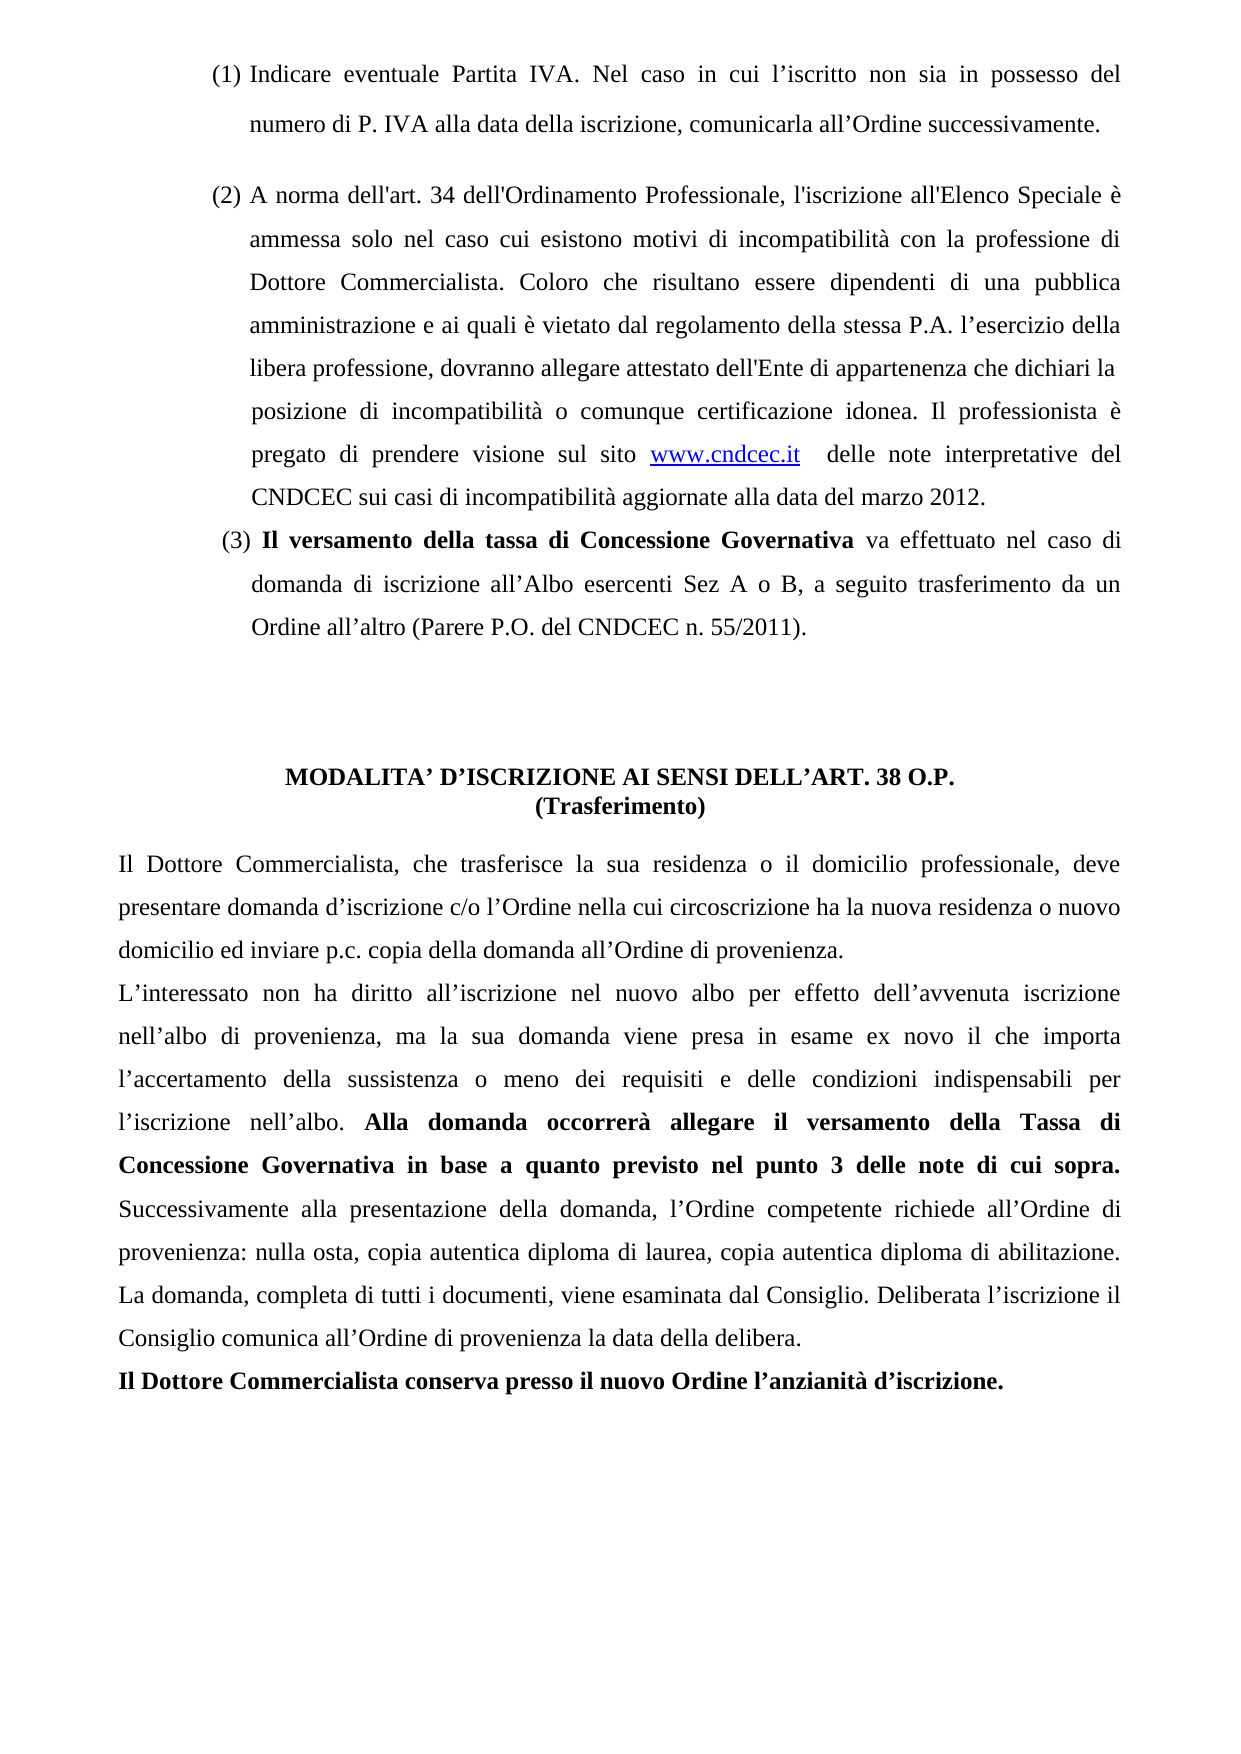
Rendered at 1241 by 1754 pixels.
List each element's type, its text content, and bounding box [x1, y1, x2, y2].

text (Trasferimento) [118, 791, 1122, 820]
text MODALITA’ D’ISCRIZIONE AI SENSI DELL’ART. 38 O.P. [118, 762, 1122, 791]
text L’interessato non ha diritto all’iscrizione nel nuovo albo per effetto dell’avvenuta iscrizione nell’albo di provenienza, ma la sua domanda viene presa in esame ex novo il che importa l’accertamento della sussistenza o meno dei requisiti e delle condizioni indispensabili per l’iscrizione nell’albo. Alla domanda occorrerà allegare il versamento della Tassa di Concessione Governativa in base a quanto previsto nel punto 3 delle note di cui sopra. Successivamente alla presentazione della domanda, l’Ordine competente richiede all’Ordine di provenienza: nulla osta, copia autentica diploma di laurea, copia autentica diploma di abilitazione. La domanda, completa di tutti i documenti, viene esaminata dal Consiglio. Deliberata l’iscrizione il Consiglio comunica all’Ordine di provenienza la data della delibera. [118, 978, 1122, 1352]
list A norma dell'art. 34 dell'Ordinamento Professionale, l'iscrizione all'Elenco Speciale è ammessa solo nel caso cui esistono motivi di incompatibilità con la professione di Dottore Commercialista. Coloro che risultano essere dipendenti di una pubblica amministrazione e ai quali è vietato dal regolamento della stessa P.A. l’esercizio della libera professione, dovranno allegare attestato dell'Ente di appartenenza che dichiari la [212, 181, 1122, 382]
list Indicare eventuale Partita IVA. Nel caso in cui l’iscritto non sia in possesso del numero di P. IVA alla data della iscrizione, comunicarla all’Ordine successivamente. [212, 37, 1122, 137]
text Il Dottore Commercialista, che trasferisce la sua residenza o il domicilio professionale, deve presentare domanda d’iscrizione c/o l’Ordine nella cui circoscrizione ha la nuova residenza o nuovo domicilio ed inviare p.c. copia della domanda all’Ordine di provenienza. [118, 849, 1122, 964]
text Il Dottore Commercialista conserva presso il nuovo Ordine l’anzianità d’iscrizione. [118, 1366, 1122, 1395]
list Il versamento della tassa di Concessione Governativa va effettuato nel caso di domanda di iscrizione all’Albo esercenti Sez A o B, a seguito trasferimento da un Ordine all’altro (Parere P.O. del CNDCEC n. 55/2011). [222, 526, 1122, 641]
text posizione di incompatibilità o comunque certificazione idonea. Il professionista è pregato di prendere visione sul sito www.cndcec.it delle note interpretative del CNDCEC sui casi di incompatibilità aggiornate alla data del marzo 2012. [251, 396, 1122, 511]
